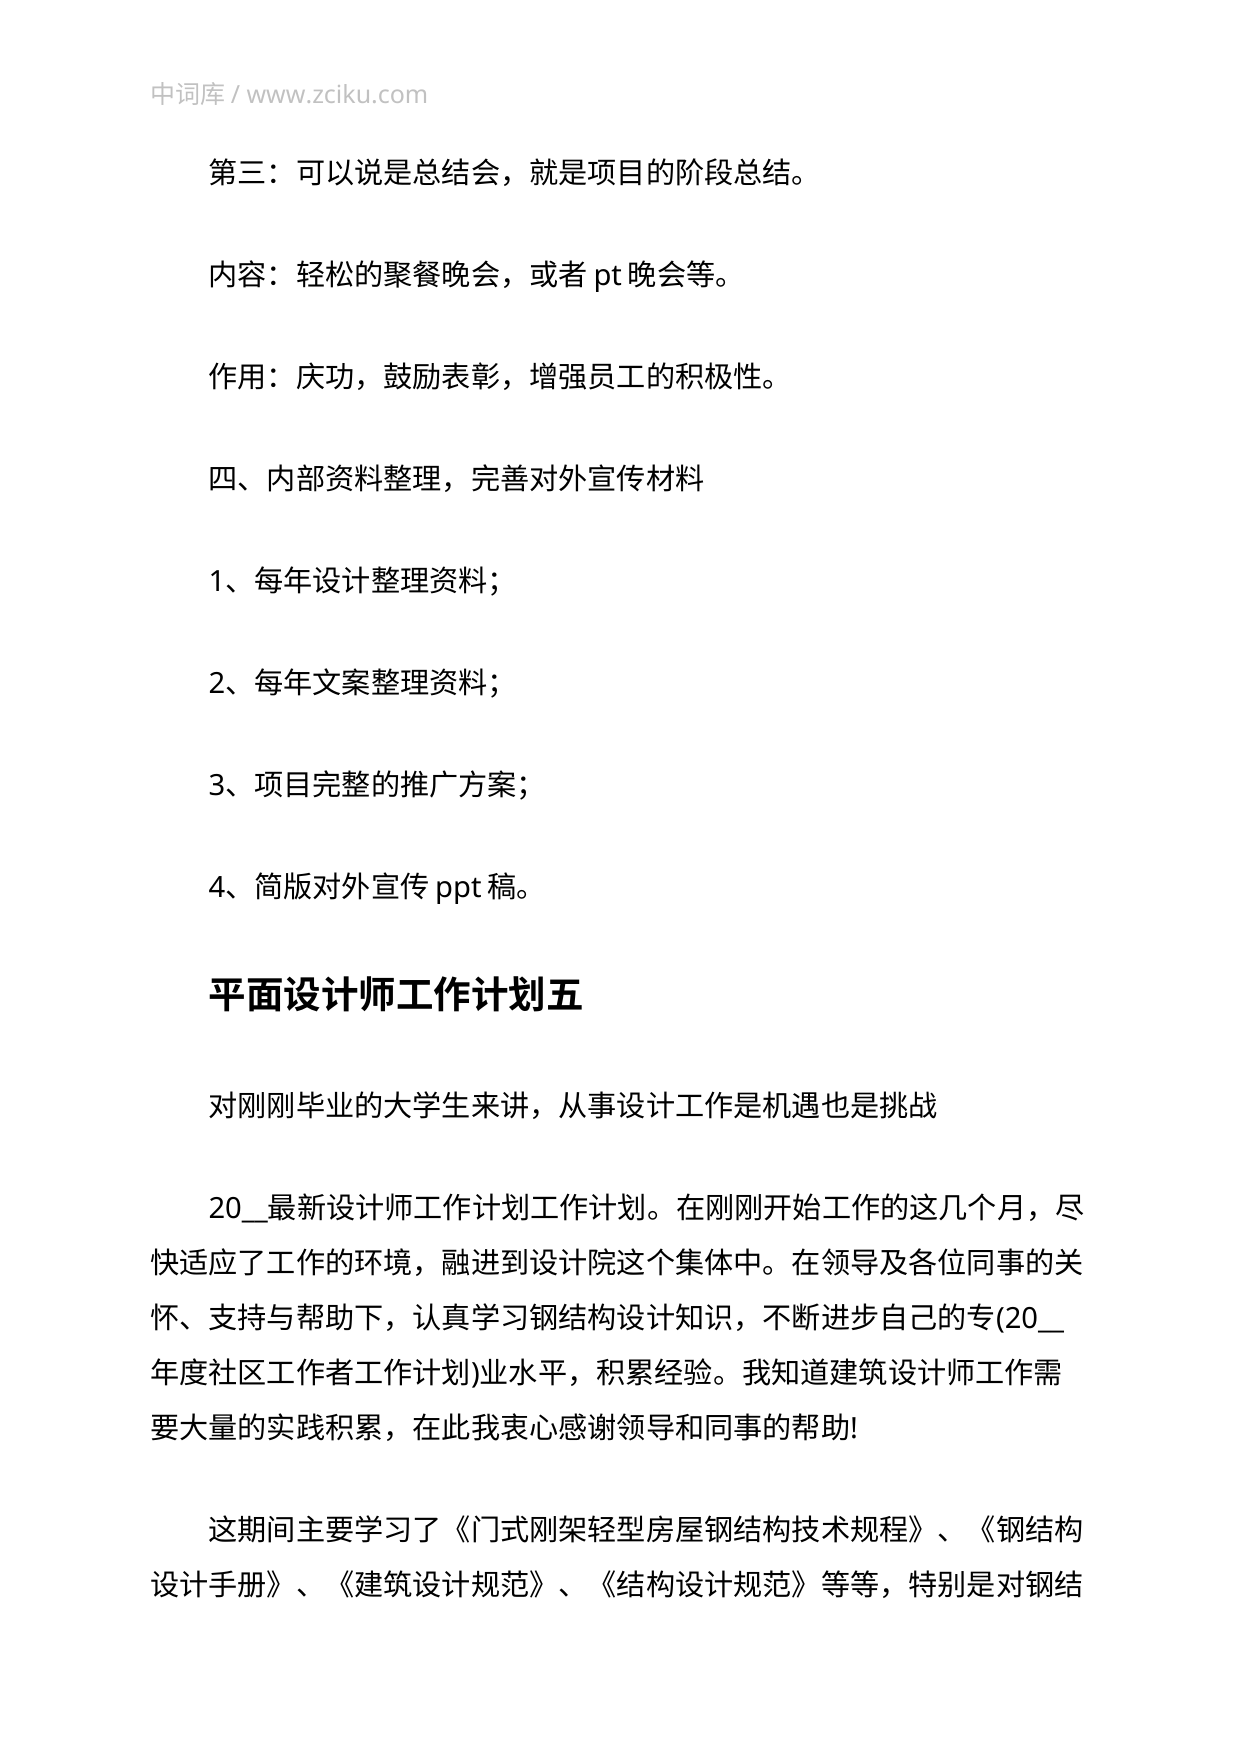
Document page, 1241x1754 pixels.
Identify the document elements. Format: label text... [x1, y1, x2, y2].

text 四、内部资料整理，完善对外宣传材料 [150, 456, 1090, 498]
text 20__最新设计师工作计划工作计划。在刚刚开始工作的这几个月，尽快适应了工作的环境，融进到设计院这个集体中。在领导及各位同事的关怀、支持与帮助下，认真学习钢结构设计知识，不断进步自己的专(20__年度社区工作者工作计划)业水平，积累经验。我知道建筑设计师工作需要大量的实践积累，在此我衷心感谢领导和同事的帮助! [150, 1184, 1090, 1447]
text 内容：轻松的聚餐晚会，或者pt晚会等。 [150, 252, 1090, 294]
text 3、项目完整的推广方案； [150, 761, 1090, 804]
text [150, 1506, 1090, 1603]
text 1、每年设计整理资料； [150, 557, 1090, 600]
text 第三：可以说是总结会，就是项目的阶段总结。 [150, 150, 1090, 192]
text 对刚刚毕业的大学生来讲，从事设计工作是机遇也是挑战 [150, 1083, 1090, 1125]
text 作用：庆功，鼓励表彰，增强员工的积极性。 [150, 354, 1090, 396]
text 2、每年文案整理资料； [150, 659, 1090, 702]
text 4、简版对外宣传ppt稿。 [150, 863, 1090, 906]
text 平面设计师工作计划五 [150, 965, 1090, 1019]
